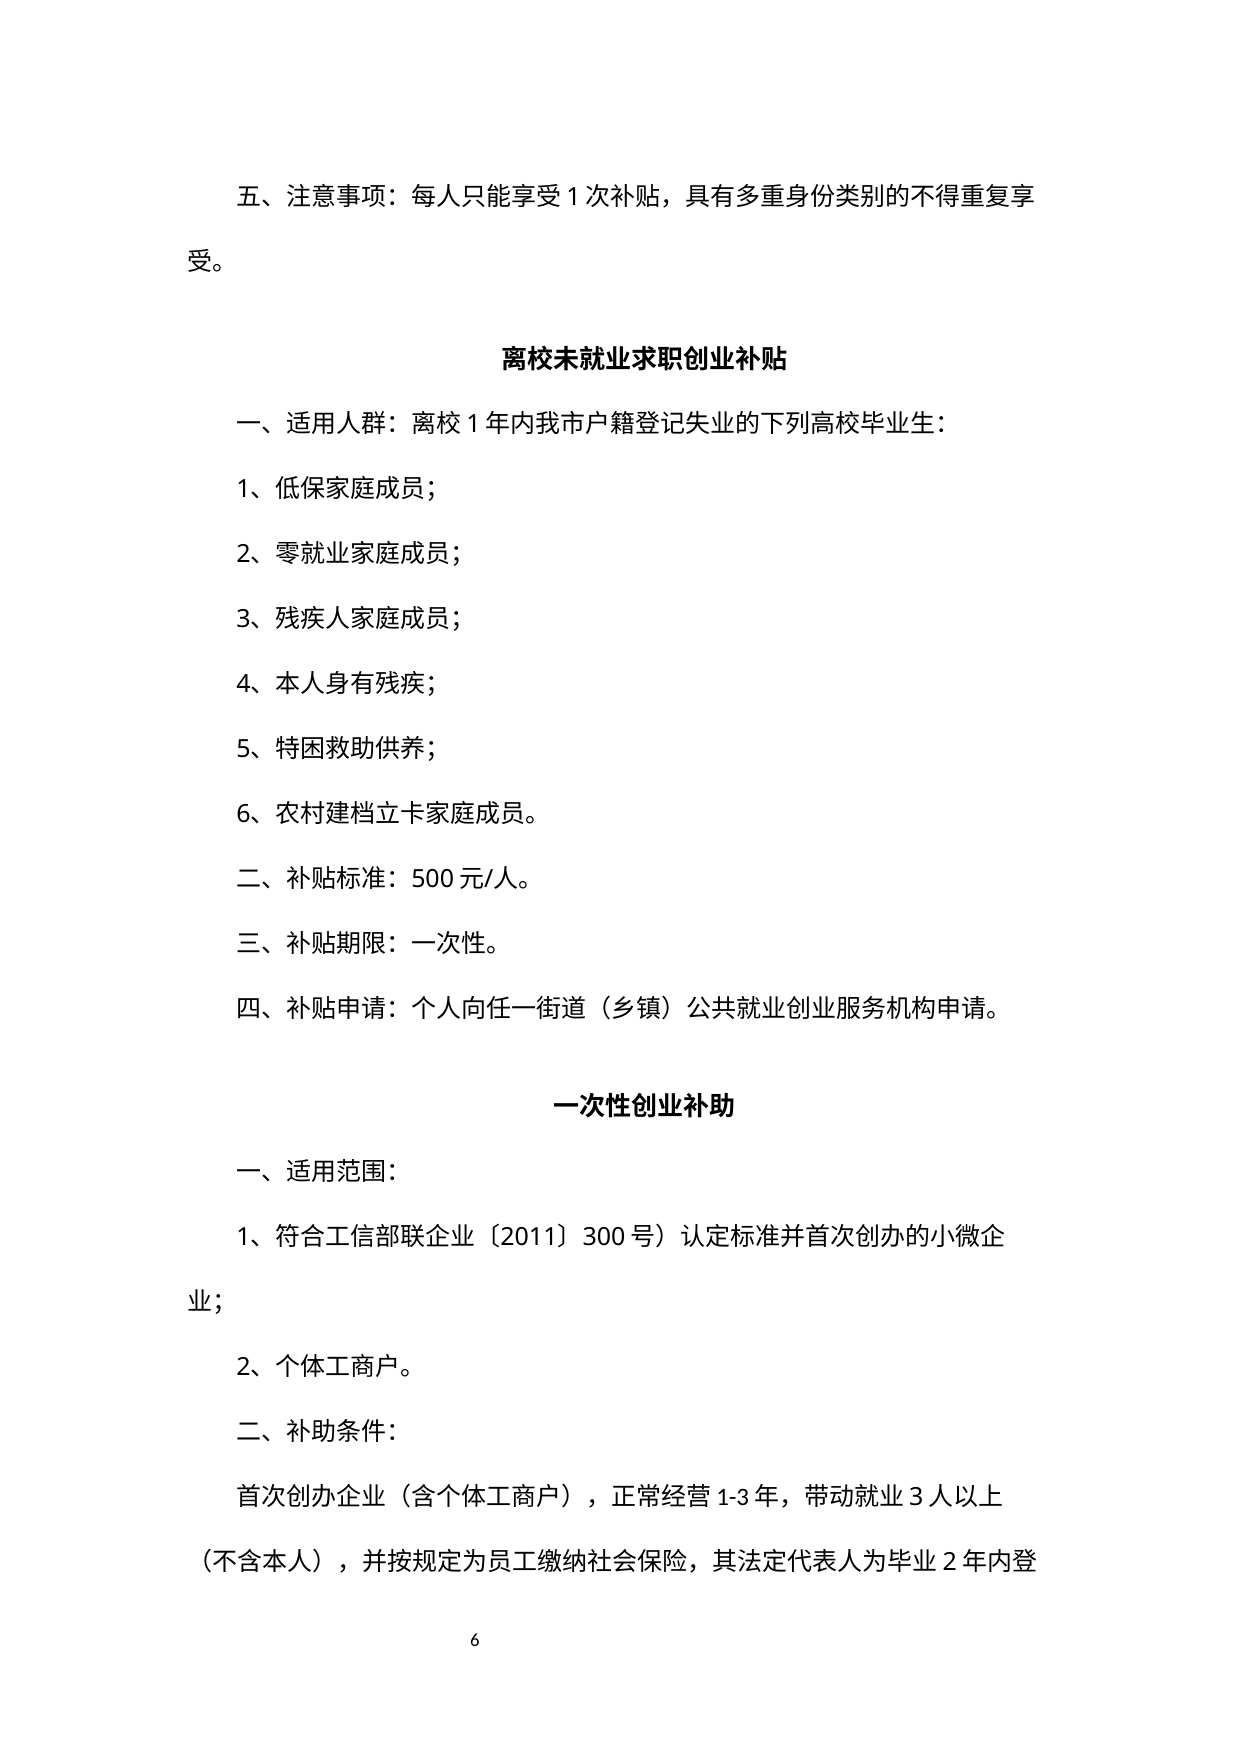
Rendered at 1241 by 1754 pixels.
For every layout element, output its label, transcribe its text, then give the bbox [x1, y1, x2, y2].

text 1、低保家庭成员； [187, 454, 1053, 519]
text 6、农村建档立卡家庭成员。 [187, 779, 1053, 844]
subtitle 离校未就业求职创业补贴 [187, 324, 1053, 389]
text 四、补贴申请：个人向任一街道（乡镇）公共就业创业服务机构申请。 [187, 974, 1053, 1039]
subtitle 一次性创业补助 [187, 1072, 1053, 1137]
text 三、补贴期限：一次性。 [187, 909, 1053, 974]
text 一、适用人群：离校1年内我市户籍登记失业的下列高校毕业生： [187, 389, 1053, 454]
text 五、注意事项：每人只能享受1次补贴，具有多重身份类别的不得重复享受。 [187, 162, 1053, 292]
text 二、补贴标准：500元/人。 [187, 844, 1053, 909]
text 5、特困救助供养； [187, 714, 1053, 779]
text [187, 1462, 1053, 1592]
text 一、适用范围： [187, 1137, 1053, 1202]
text 1、符合工信部联企业〔2011〕300号）认定标准并首次创办的小微企业； [187, 1202, 1053, 1332]
text 2、零就业家庭成员； [187, 519, 1053, 584]
text 2、个体工商户。 [187, 1332, 1053, 1397]
text 4、本人身有残疾； [187, 649, 1053, 714]
text 二、补助条件： [187, 1397, 1053, 1462]
text 3、残疾人家庭成员； [187, 584, 1053, 649]
